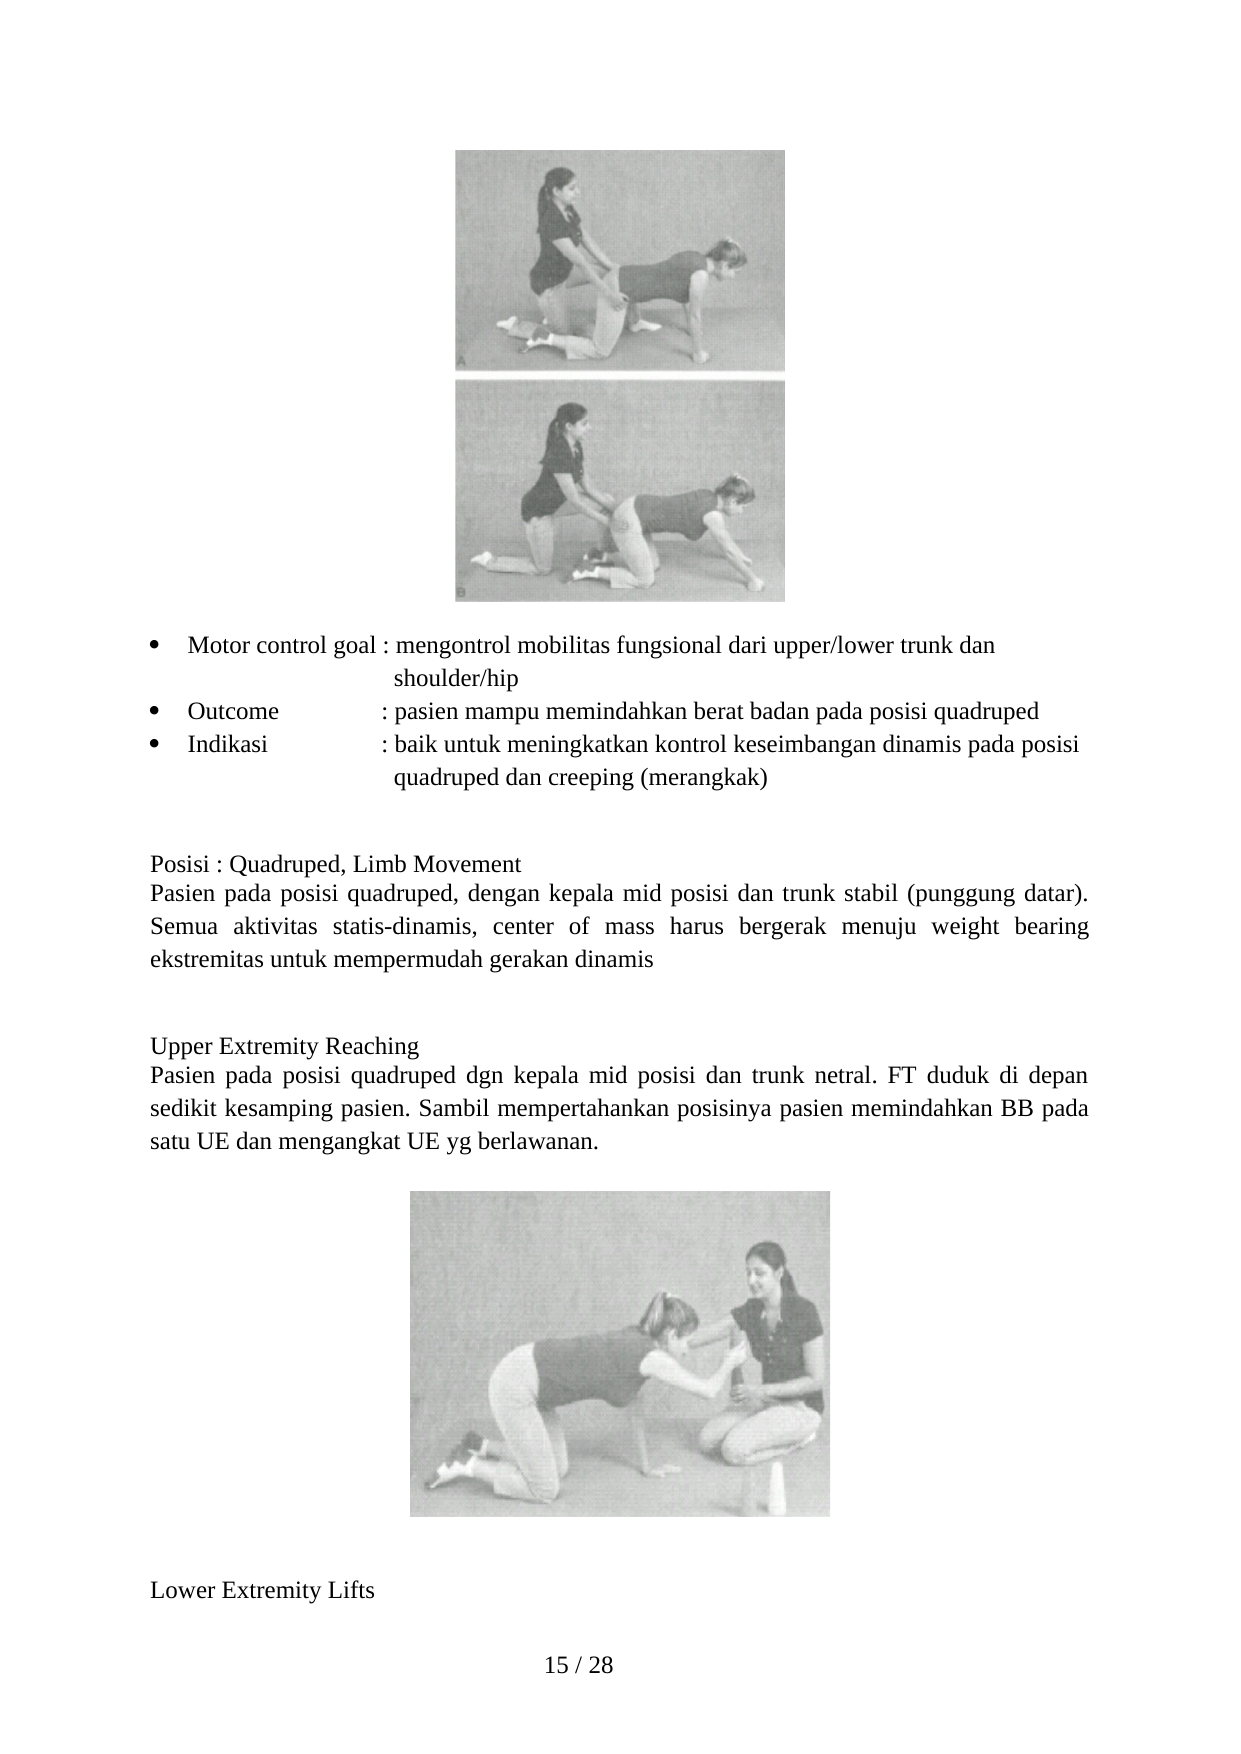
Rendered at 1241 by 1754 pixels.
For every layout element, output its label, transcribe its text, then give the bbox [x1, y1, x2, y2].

text Lower Extremity Lifts [150, 1575, 1090, 1603]
picture [410, 1191, 831, 1517]
text Upper Extremity Reaching [150, 1031, 1090, 1060]
text Posisi : Quadruped, Limb Movement [150, 849, 1090, 878]
list quadruped dan creeping (merangkak) [337, 762, 1090, 791]
list Pasien pada posisi quadruped, dengan kepala mid posisi dan trunk stabil (punggung datar). Semua aktivitas statis-dinamis, center of mass harus bergerak menuju weight bearing ekstremitas untuk mempermudah gerakan dinamis [150, 878, 1090, 973]
list Pasien pada posisi quadruped dgn kepala mid posisi dan trunk netral. FT duduk di depan sedikit kesamping pasien. Sambil mempertahankan posisinya pasien memindahkan BB pada satu UE dan mengangkat UE yg berlawanan. [150, 1060, 1090, 1154]
list Indikasi : baik untuk meningkatkan kontrol keseimbangan dinamis pada posisi [150, 729, 1090, 758]
list Outcome : pasien mampu memindahkan berat badan pada posisi quadruped [150, 696, 1090, 725]
list shoulder/hip [337, 663, 1090, 692]
picture [455, 150, 785, 602]
list Motor control goal : mengontrol mobilitas fungsional dari upper/lower trunk dan [150, 630, 1090, 659]
